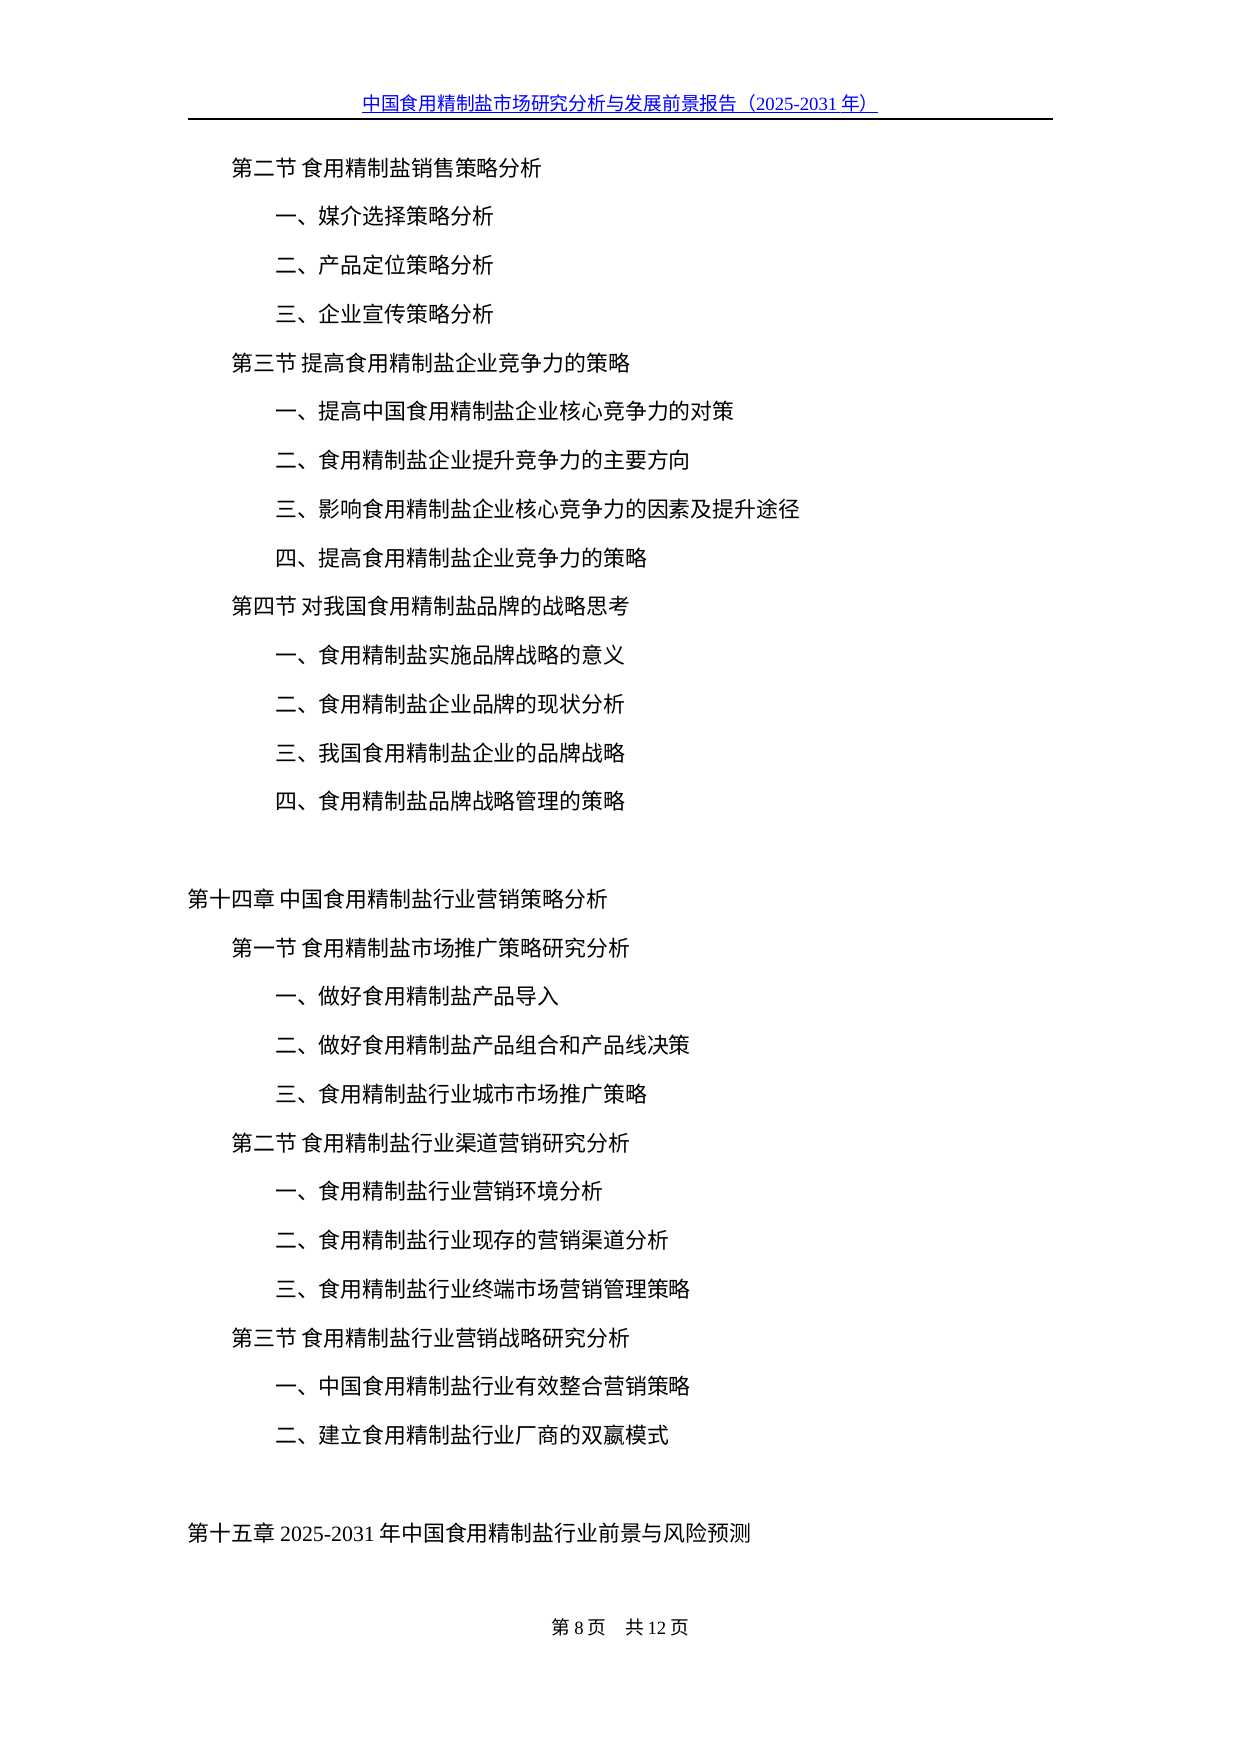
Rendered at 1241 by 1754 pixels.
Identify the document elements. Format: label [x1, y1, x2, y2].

text [187, 150, 1053, 1548]
